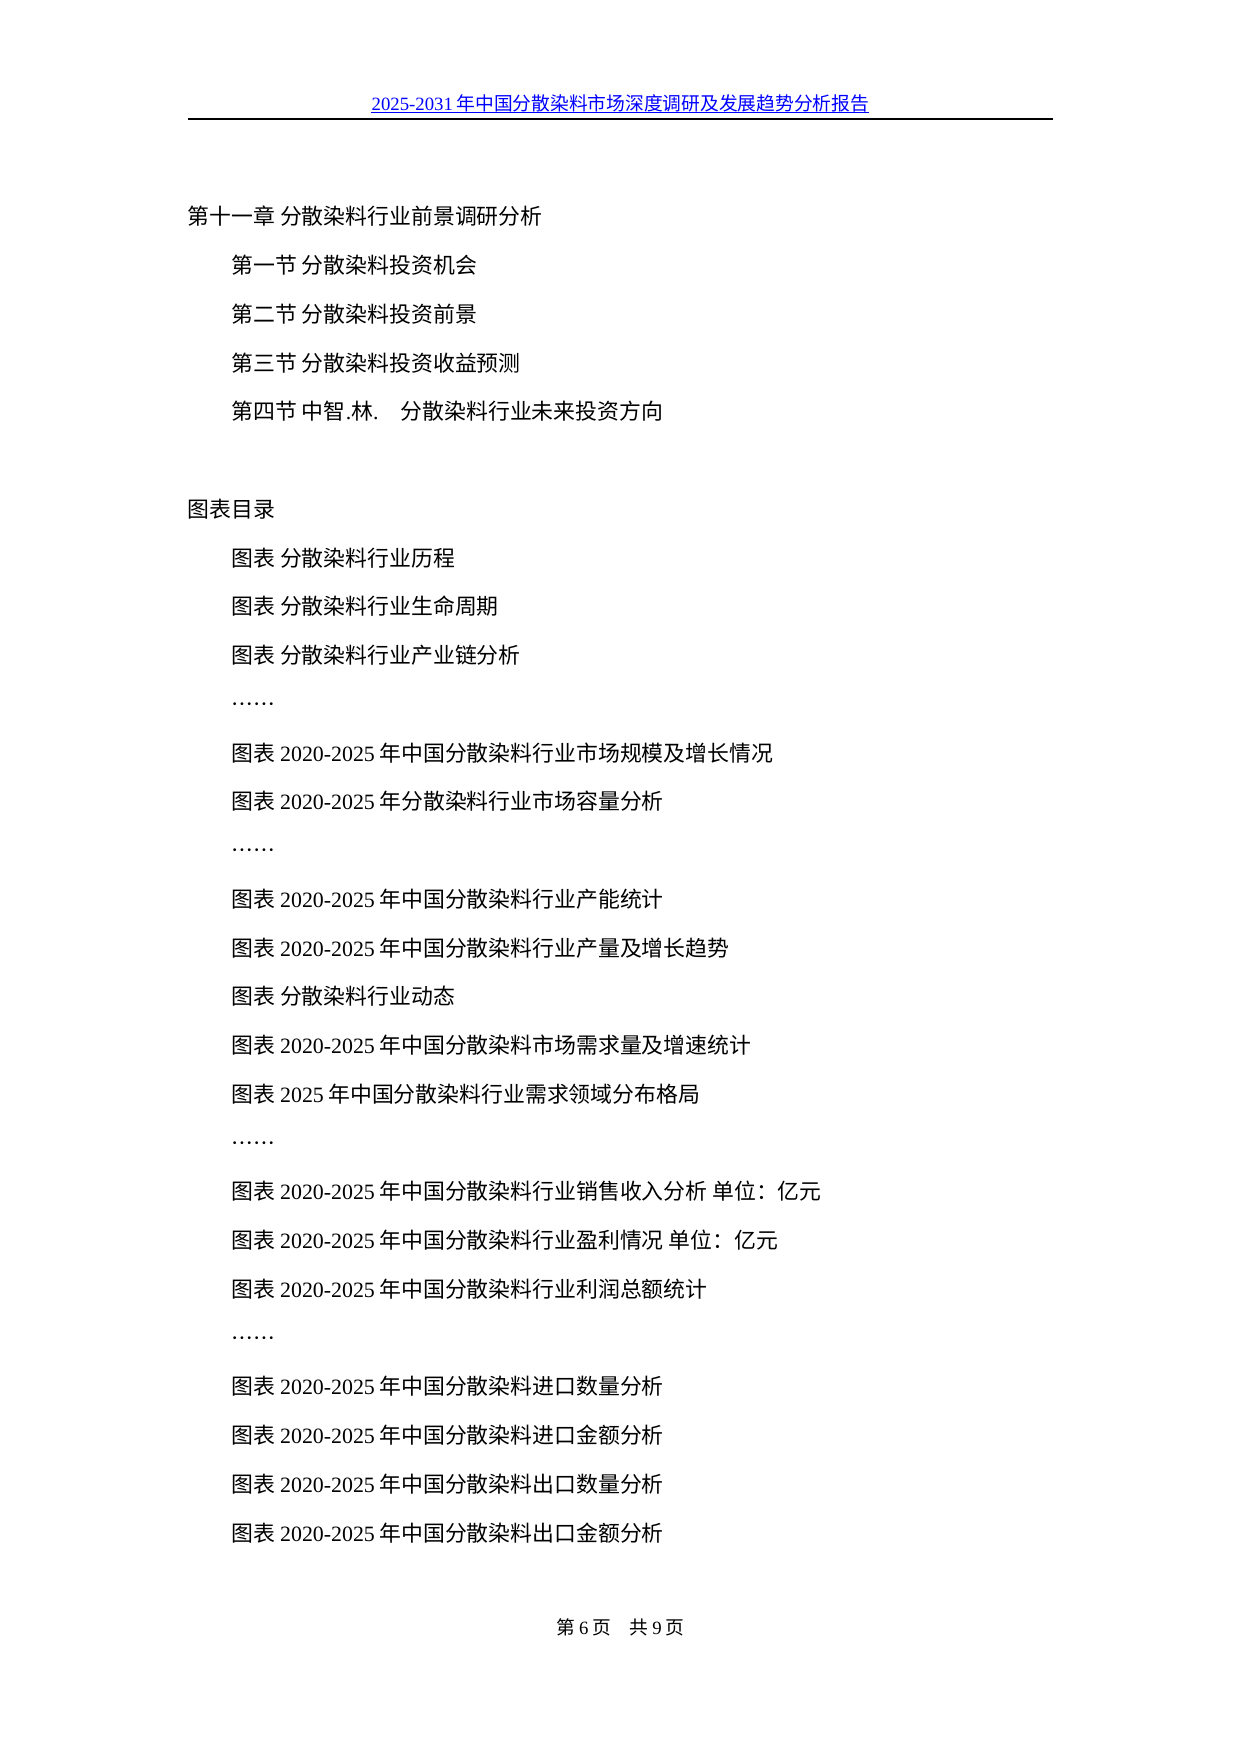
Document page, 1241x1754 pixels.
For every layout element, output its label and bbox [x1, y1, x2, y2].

text [187, 150, 1053, 1548]
